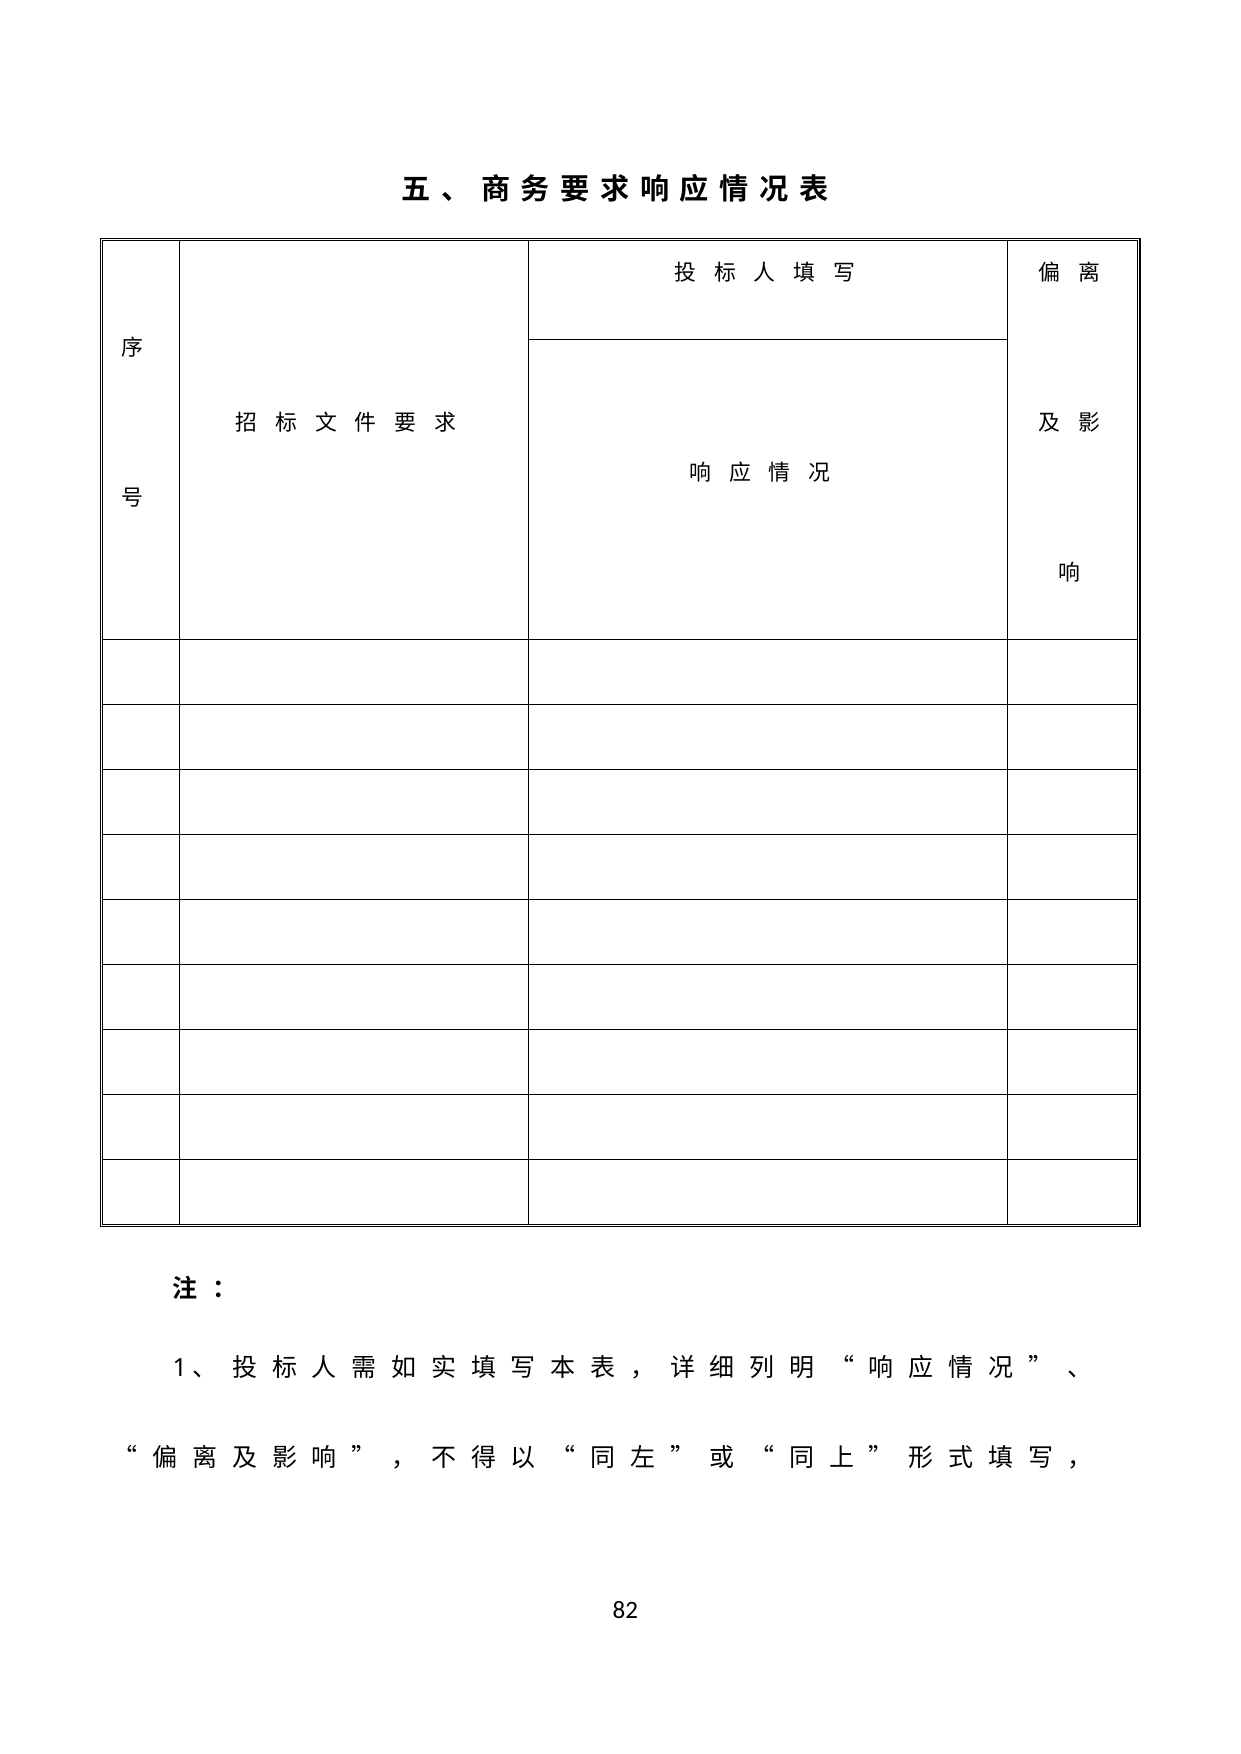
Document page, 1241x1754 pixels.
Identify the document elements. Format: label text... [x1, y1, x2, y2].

table_cell [1008, 1160, 1137, 1224]
subtitle 五、商务要求响应情况表 [113, 157, 1127, 217]
table_cell [529, 900, 1007, 964]
table_cell [180, 965, 528, 1029]
text 注： [113, 1257, 1127, 1317]
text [113, 1335, 1127, 1485]
table_cell [103, 900, 179, 964]
table_cell [529, 705, 1007, 769]
table_header 偏离及影响 [1008, 241, 1137, 639]
table_cell [180, 640, 528, 704]
table_cell [1008, 770, 1137, 834]
table_cell [103, 640, 179, 704]
table_cell [529, 1095, 1007, 1159]
table_cell [103, 705, 179, 769]
table_cell [1008, 1030, 1137, 1094]
table_cell [529, 1030, 1007, 1094]
table_cell [180, 900, 528, 964]
table_cell [180, 1160, 528, 1224]
table_header 招标文件要求 [180, 241, 528, 639]
table_cell [103, 1160, 179, 1224]
table_cell [1008, 835, 1137, 899]
table_header 投标人填写 [529, 241, 1007, 339]
table_cell [103, 770, 179, 834]
table_cell [1008, 900, 1137, 964]
table_cell [180, 835, 528, 899]
table_cell [103, 1030, 179, 1094]
table_cell [1008, 965, 1137, 1029]
table_cell [180, 1030, 528, 1094]
table_cell [1008, 1095, 1137, 1159]
table_cell [529, 1160, 1007, 1224]
table_cell [1008, 705, 1137, 769]
table_cell [529, 640, 1007, 704]
table_cell [529, 835, 1007, 899]
table_cell [529, 770, 1007, 834]
table_cell [103, 835, 179, 899]
table_cell [103, 1095, 179, 1159]
table_cell [180, 1095, 528, 1159]
table_cell [1008, 640, 1137, 704]
table_cell [180, 705, 528, 769]
table_header 序号 [103, 241, 179, 639]
table_cell [103, 965, 179, 1029]
table_cell [529, 965, 1007, 1029]
table_cell 响应情况 [529, 340, 1007, 639]
table_cell [180, 770, 528, 834]
